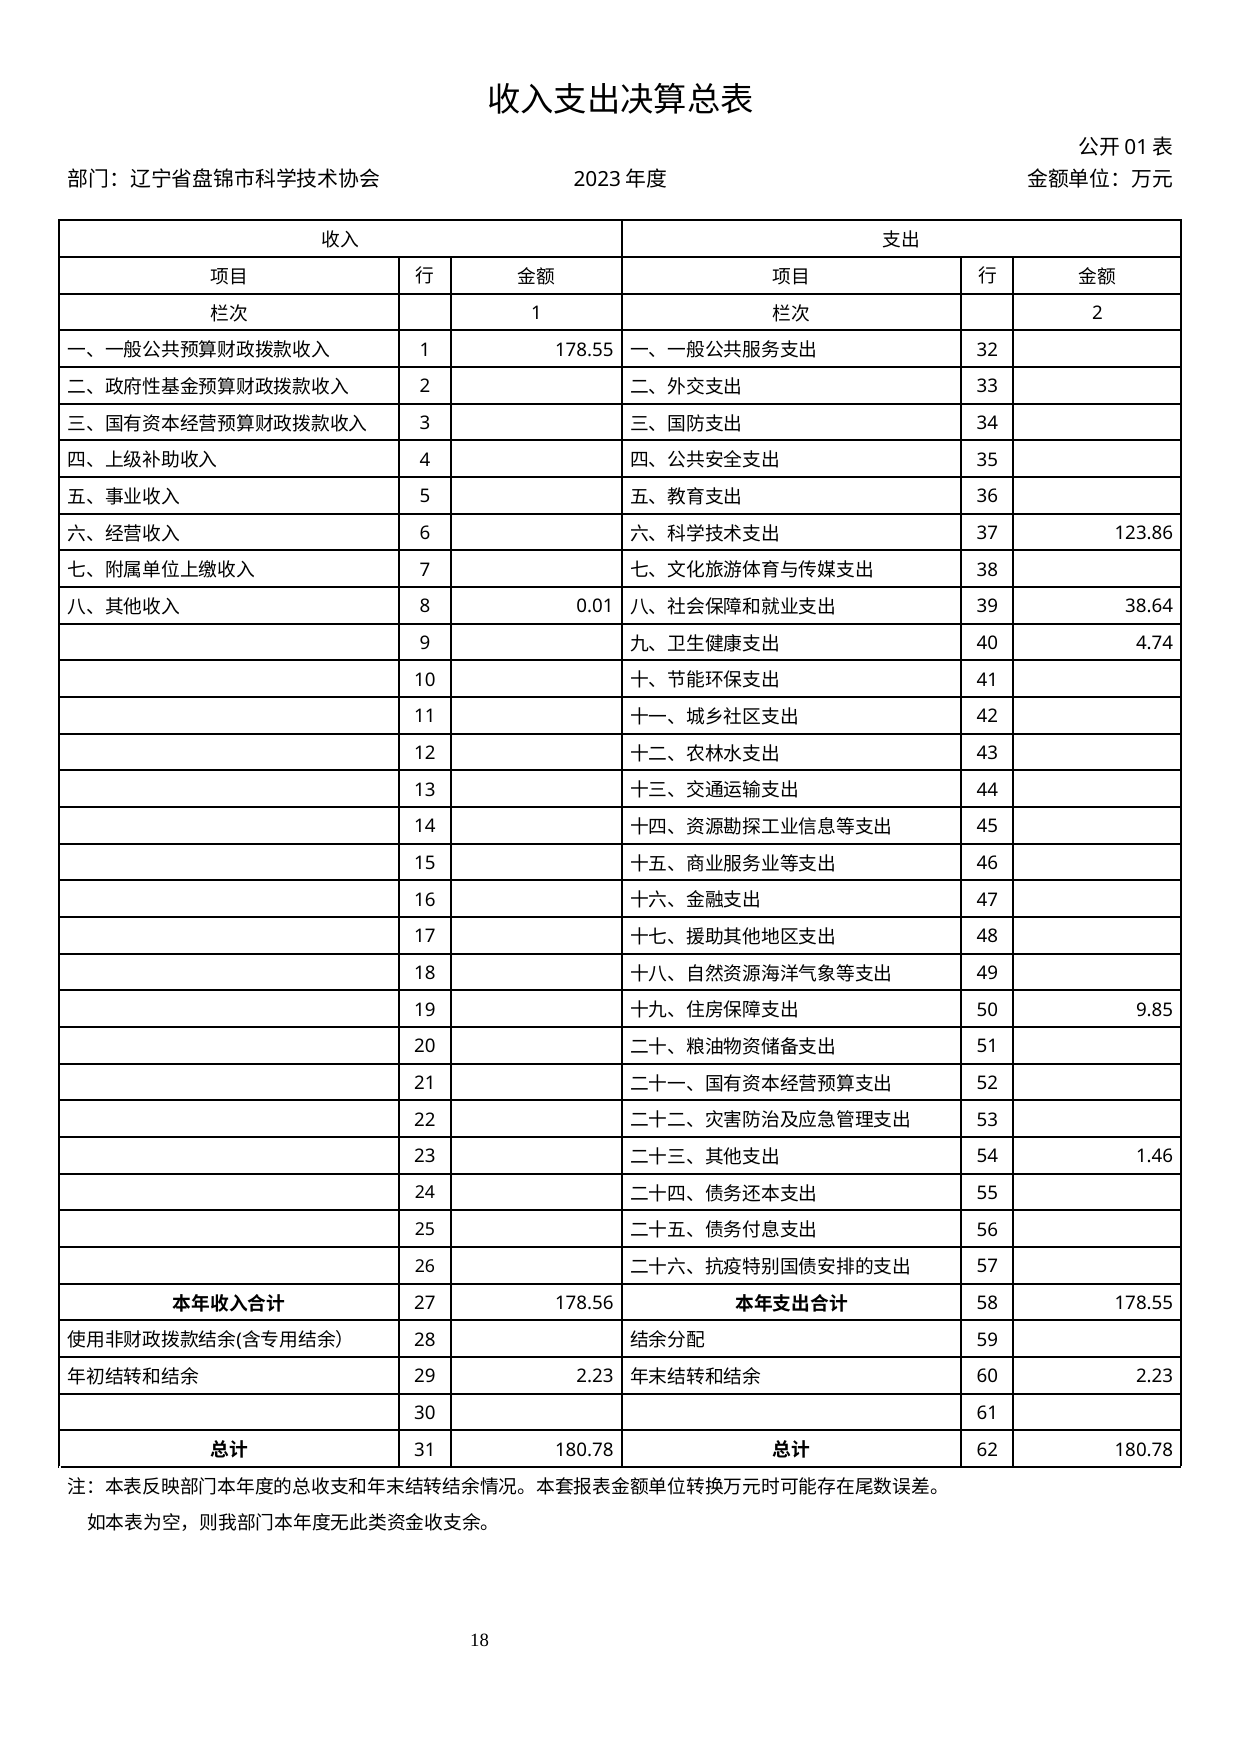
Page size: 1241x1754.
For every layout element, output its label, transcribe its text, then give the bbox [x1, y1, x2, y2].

table_cell [1014, 368, 1180, 403]
table_cell 47 [962, 881, 1012, 916]
table_cell [1014, 1028, 1180, 1063]
table_cell 20 [400, 1028, 450, 1063]
table_cell 29 [400, 1358, 450, 1393]
table_cell [1014, 1248, 1180, 1283]
table_cell 23 [400, 1138, 450, 1173]
table_cell [452, 478, 621, 513]
table_header 公开01表 [59, 129, 1181, 162]
table_cell 2 [400, 368, 450, 403]
table_cell 4 [400, 441, 450, 476]
table_cell [60, 661, 398, 696]
table_cell 58 [962, 1285, 1012, 1319]
table_cell 2 [1014, 295, 1180, 329]
table_cell [1014, 881, 1180, 916]
table_cell [1014, 1101, 1180, 1136]
table_cell [60, 955, 398, 989]
table_cell 42 [962, 698, 1012, 733]
table_cell 二十二、灾害防治及应急管理支出 [623, 1101, 960, 1136]
table_cell 180.78 [1014, 1431, 1180, 1466]
table_cell [452, 441, 621, 476]
table_cell [1014, 661, 1180, 696]
table_cell 53 [962, 1101, 1012, 1136]
table_cell 十二、农林水支出 [623, 735, 960, 769]
table_cell 62 [962, 1431, 1012, 1466]
table_cell 43 [962, 735, 1012, 769]
table_cell 七、文化旅游体育与传媒支出 [623, 551, 960, 586]
table_cell [452, 1395, 621, 1429]
table_cell 二十六、抗疫特别国债安排的支出 [623, 1248, 960, 1283]
table_cell 行次 [962, 258, 1012, 293]
table_cell [60, 1175, 398, 1209]
table_cell 五、事业收入 [60, 478, 398, 513]
table_cell 栏次 [60, 295, 398, 329]
table_cell 16 [400, 881, 450, 916]
table_cell [623, 1395, 960, 1429]
table_cell 24 [400, 1175, 450, 1209]
table_cell [452, 1101, 621, 1136]
table_cell 6 [400, 515, 450, 549]
table_cell 30 [400, 1395, 450, 1429]
table_cell 1 [400, 331, 450, 366]
table_cell 37 [962, 515, 1012, 549]
table_cell 十八、自然资源海洋气象等支出 [623, 955, 960, 989]
table_cell 部门：辽宁省盘锦市科学技术协会 [59, 162, 516, 194]
table_cell [60, 1395, 398, 1429]
table_cell 1.46 [1014, 1138, 1180, 1173]
table_cell [452, 991, 621, 1026]
table_cell [452, 405, 621, 439]
table_cell 一、一般公共预算财政拨款收入 [60, 331, 398, 366]
table_cell 123.86 [1014, 515, 1180, 549]
table_cell [1014, 808, 1180, 843]
table_cell 十九、住房保障支出 [623, 991, 960, 1026]
table_cell 使用非财政拨款结余(含专用结余） [60, 1321, 398, 1356]
table_cell 十四、资源勘探工业信息等支出 [623, 808, 960, 843]
table_cell 31 [400, 1431, 450, 1466]
table_cell [1014, 1065, 1180, 1099]
table_cell 54 [962, 1138, 1012, 1173]
table_cell 10 [400, 661, 450, 696]
table_cell [1014, 405, 1180, 439]
table_cell 9.85 [1014, 991, 1180, 1026]
table_cell [60, 1211, 398, 1246]
table_cell 14 [400, 808, 450, 843]
table_cell 56 [962, 1211, 1012, 1246]
table_cell 178.55 [1014, 1285, 1180, 1319]
table_cell 项目 [623, 258, 960, 293]
table_cell [962, 295, 1012, 329]
table_cell 178.55 [452, 331, 621, 366]
table_cell 8 [400, 588, 450, 623]
table_cell [60, 698, 398, 733]
table_header 支出 [623, 221, 1180, 256]
table_cell 12 [400, 735, 450, 769]
table_cell 六、科学技术支出 [623, 515, 960, 549]
table_cell 二十五、债务付息支出 [623, 1211, 960, 1246]
table_cell 三、国有资本经营预算财政拨款收入 [60, 405, 398, 439]
table_cell 9 [400, 625, 450, 659]
table_cell [1014, 955, 1180, 989]
table_cell 13 [400, 771, 450, 806]
table_cell 36 [962, 478, 1012, 513]
table_cell 48 [962, 918, 1012, 953]
table_cell 总计 [623, 1431, 960, 1466]
table_cell [1014, 698, 1180, 733]
table_cell 三、国防支出 [623, 405, 960, 439]
table_cell 二十一、国有资本经营预算支出 [623, 1065, 960, 1099]
table_cell 40 [962, 625, 1012, 659]
table_cell 17 [400, 918, 450, 953]
table_cell 十、节能环保支出 [623, 661, 960, 696]
table_cell 52 [962, 1065, 1012, 1099]
table_cell 28 [400, 1321, 450, 1356]
table_cell 15 [400, 845, 450, 879]
table_cell [400, 295, 450, 329]
table_cell 二十、粮油物资储备支出 [623, 1028, 960, 1063]
table_cell [60, 881, 398, 916]
table_cell [1014, 1395, 1180, 1429]
table_cell 年末结转和结余 [623, 1358, 960, 1393]
table_cell 61 [962, 1395, 1012, 1429]
table_cell 26 [400, 1248, 450, 1283]
table_cell 39 [962, 588, 1012, 623]
table_cell [1014, 1321, 1180, 1356]
table_cell 六、经营收入 [60, 515, 398, 549]
table_cell 18 [400, 955, 450, 989]
table_cell 11 [400, 698, 450, 733]
table_cell 本年支出合计 [623, 1285, 960, 1319]
table_cell [452, 1321, 621, 1356]
table_cell [60, 1101, 398, 1136]
table_cell 45 [962, 808, 1012, 843]
table_cell 51 [962, 1028, 1012, 1063]
table_cell 7 [400, 551, 450, 586]
table_cell 金额 [452, 258, 621, 293]
table_cell [452, 771, 621, 806]
table_cell 行次 [400, 258, 450, 293]
table_cell [60, 1248, 398, 1283]
table_cell 一、一般公共服务支出 [623, 331, 960, 366]
table_cell 44 [962, 771, 1012, 806]
table_cell [1014, 331, 1180, 366]
table_cell [452, 845, 621, 879]
table_cell [1014, 771, 1180, 806]
table_cell [452, 698, 621, 733]
table_cell 49 [962, 955, 1012, 989]
table_cell 57 [962, 1248, 1012, 1283]
table_cell 四、公共安全支出 [623, 441, 960, 476]
table_cell 0.01 [452, 588, 621, 623]
table_cell [452, 1175, 621, 1209]
table_cell [1014, 1175, 1180, 1209]
table_cell 3 [400, 405, 450, 439]
table_cell 二十四、债务还本支出 [623, 1175, 960, 1209]
table_cell [60, 771, 398, 806]
table_cell [452, 1065, 621, 1099]
table_cell [60, 845, 398, 879]
table_cell 34 [962, 405, 1012, 439]
table_cell [1014, 478, 1180, 513]
table_cell 38.64 [1014, 588, 1180, 623]
table_cell [60, 1028, 398, 1063]
table_cell [452, 1248, 621, 1283]
table_cell 二、政府性基金预算财政拨款收入 [60, 368, 398, 403]
table_cell [452, 955, 621, 989]
table_cell 年初结转和结余 [60, 1358, 398, 1393]
table_cell [60, 735, 398, 769]
table_cell [1014, 845, 1180, 879]
table_cell 2023年度 [516, 162, 724, 194]
table_header 收入 [60, 221, 621, 256]
table_cell 5 [400, 478, 450, 513]
table_cell [452, 368, 621, 403]
table_cell 八、社会保障和就业支出 [623, 588, 960, 623]
table_cell 如本表为空，则我部门本年度无此类资金收支余。 [60, 1503, 1181, 1539]
table_cell 21 [400, 1065, 450, 1099]
table_cell 总计 [60, 1431, 398, 1466]
table_cell [60, 1065, 398, 1099]
table_cell 栏次 [623, 295, 960, 329]
table_cell [60, 991, 398, 1026]
table_cell 60 [962, 1358, 1012, 1393]
table_cell 38 [962, 551, 1012, 586]
table_cell 46 [962, 845, 1012, 879]
table_cell 二、外交支出 [623, 368, 960, 403]
table_cell [452, 735, 621, 769]
table_cell 59 [962, 1321, 1012, 1356]
table_cell 180.78 [452, 1431, 621, 1466]
table_cell 50 [962, 991, 1012, 1026]
table_cell [452, 881, 621, 916]
table_cell 27 [400, 1285, 450, 1319]
table_cell [452, 661, 621, 696]
table_cell [1014, 1211, 1180, 1246]
table_cell 注：本表反映部门本年度的总收支和年末结转结余情况。本套报表金额单位转换万元时可能存在尾数误差。 [60, 1467, 1181, 1503]
table_cell [1014, 735, 1180, 769]
table_cell 本年收入合计 [60, 1285, 398, 1319]
table_cell 32 [962, 331, 1012, 366]
table_cell 178.56 [452, 1285, 621, 1319]
table_cell 2.23 [1014, 1358, 1180, 1393]
table_cell [452, 808, 621, 843]
table_cell 十五、商业服务业等支出 [623, 845, 960, 879]
table_cell [60, 808, 398, 843]
table_cell 结余分配 [623, 1321, 960, 1356]
table_cell [60, 918, 398, 953]
table_cell [452, 1211, 621, 1246]
table_cell 十三、交通运输支出 [623, 771, 960, 806]
table_cell 八、其他收入 [60, 588, 398, 623]
table_cell 2.23 [452, 1358, 621, 1393]
table_cell [452, 515, 621, 549]
table_cell [60, 625, 398, 659]
table_cell [452, 918, 621, 953]
table_cell [1014, 918, 1180, 953]
table_cell [1014, 551, 1180, 586]
table_cell 22 [400, 1101, 450, 1136]
table_cell 二十三、其他支出 [623, 1138, 960, 1173]
table_cell 4.74 [1014, 625, 1180, 659]
table_cell 五、教育支出 [623, 478, 960, 513]
text 收入支出决算总表 [59, 64, 1181, 129]
table_cell 25 [400, 1211, 450, 1246]
table_cell 四、上级补助收入 [60, 441, 398, 476]
table_cell 七、附属单位上缴收入 [60, 551, 398, 586]
table_cell 1 [452, 295, 621, 329]
table_cell [60, 1138, 398, 1173]
table_cell [1014, 441, 1180, 476]
table_cell 十七、援助其他地区支出 [623, 918, 960, 953]
table_cell 41 [962, 661, 1012, 696]
table_cell 金额单位：万元 [724, 162, 1181, 194]
table_cell 金额 [1014, 258, 1180, 293]
table_cell [452, 625, 621, 659]
table_cell 十六、金融支出 [623, 881, 960, 916]
table_cell 九、卫生健康支出 [623, 625, 960, 659]
table_cell [452, 1028, 621, 1063]
table_cell 项目 [60, 258, 398, 293]
table_cell 33 [962, 368, 1012, 403]
table_cell 19 [400, 991, 450, 1026]
table_cell 十一、城乡社区支出 [623, 698, 960, 733]
table_cell 35 [962, 441, 1012, 476]
table_cell [452, 1138, 621, 1173]
table_cell [452, 551, 621, 586]
table_cell 55 [962, 1175, 1012, 1209]
